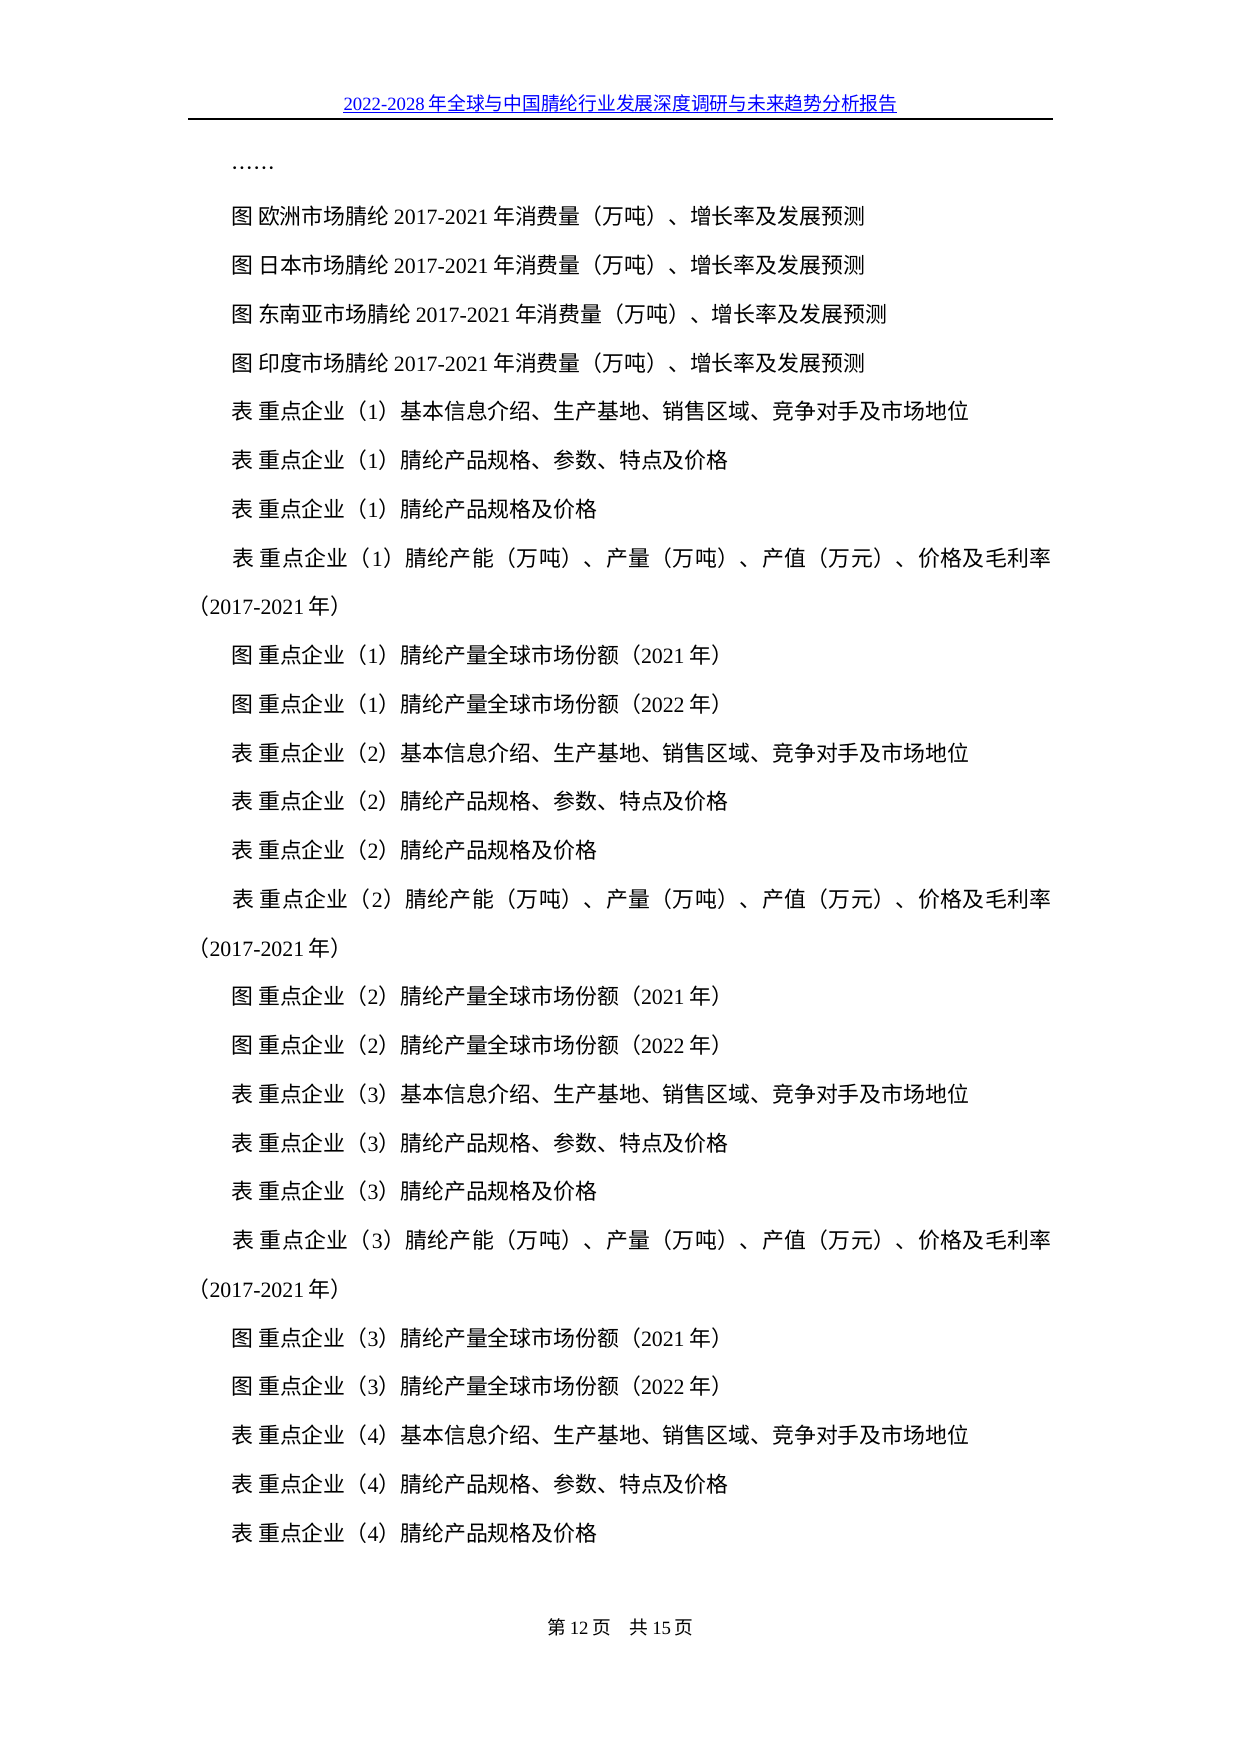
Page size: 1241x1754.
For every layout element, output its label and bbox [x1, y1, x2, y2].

text [187, 150, 1053, 1548]
